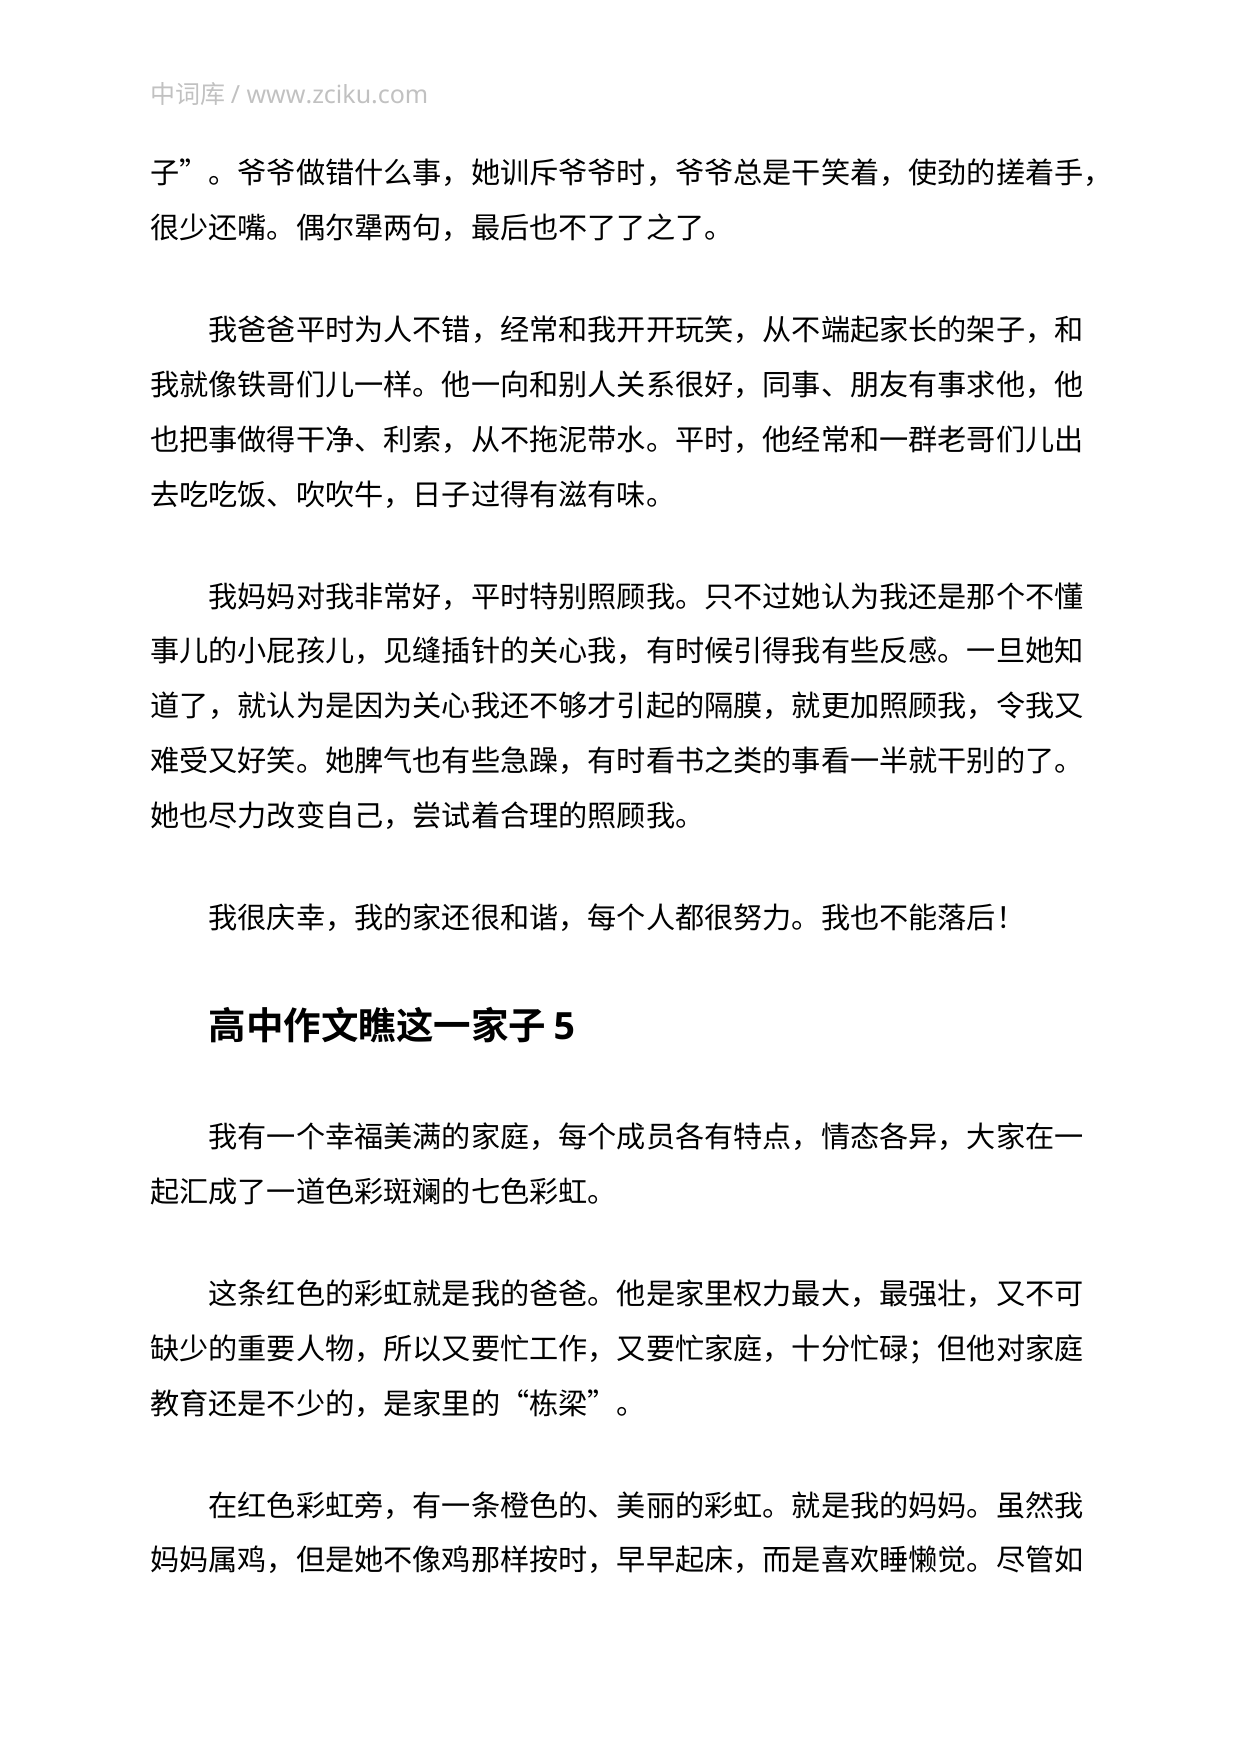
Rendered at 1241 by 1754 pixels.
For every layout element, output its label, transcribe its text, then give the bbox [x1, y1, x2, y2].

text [150, 1482, 1090, 1579]
text 我很庆幸，我的家还很和谐，每个人都很努力。我也不能落后！ [150, 894, 1090, 937]
text 这条红色的彩虹就是我的爸爸。他是家里权力最大，最强壮，又不可缺少的重要人物，所以又要忙工作，又要忙家庭，十分忙碌；但他对家庭教育还是不少的，是家里的“栋梁”。 [150, 1271, 1090, 1423]
text 高中作文瞧这一家子5 [150, 996, 1090, 1051]
text 我有一个幸福美满的家庭，每个成员各有特点，情态各异，大家在一起汇成了一道色彩斑斓的七色彩虹。 [150, 1114, 1090, 1211]
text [150, 150, 1090, 247]
text 我爸爸平时为人不错，经常和我开开玩笑，从不端起家长的架子，和我就像铁哥们儿一样。他一向和别人关系很好，同事、朋友有事求他，他也把事做得干净、利索，从不拖泥带水。平时，他经常和一群老哥们儿出去吃吃饭、吹吹牛，日子过得有滋有味。 [150, 307, 1090, 514]
text 我妈妈对我非常好，平时特别照顾我。只不过她认为我还是那个不懂事儿的小屁孩儿，见缝插针的关心我，有时候引得我有些反感。一旦她知道了，就认为是因为关心我还不够才引起的隔膜，就更加照顾我，令我又难受又好笑。她脾气也有些急躁，有时看书之类的事看一半就干别的了。她也尽力改变自己，尝试着合理的照顾我。 [150, 573, 1090, 835]
